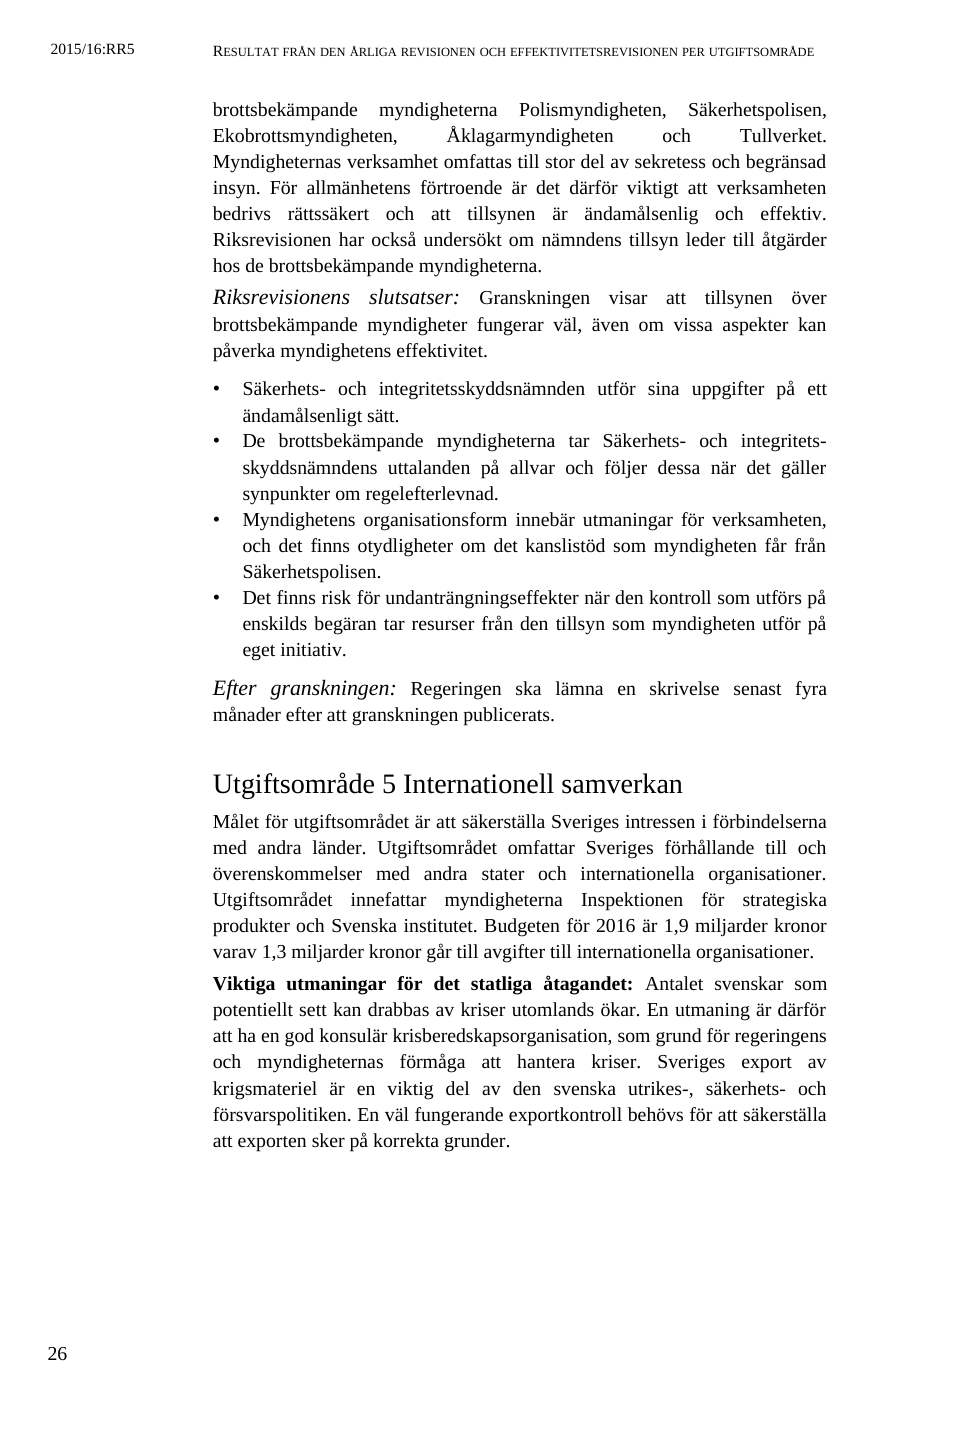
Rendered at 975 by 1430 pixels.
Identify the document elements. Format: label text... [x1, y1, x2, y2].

text Viktiga utmaningar för det statliga åtagandet: Antalet svenskar som potentiellt sett kan drabbas av kriser utomlands ökar. En utmaning är därför att ha en god konsulär krisberedskapsorganisation, som grund för regeringens och myndigheternas förmåga att hantera kriser. Sveriges export av krigsmateriel är en viktig del av den svenska utrikes-, säkerhets- och försvarspolitiken. En väl fungerande exportkontroll behövs för att säkerställa att exporten sker på korrekta grunder. [213, 969, 827, 1151]
list De brottsbekämpande myndigheterna tar Säkerhets- och integritets-skyddsnämndens uttalanden på allvar och följer dessa när det gäller synpunkter om regelefterlevnad. [213, 426, 827, 504]
text Riksrevisionens slutsatser: Granskningen visar att tillsynen över brottsbekämpande myndigheter fungerar väl, även om vissa aspekter kan påverka myndighetens effektivitet. [213, 283, 827, 361]
list Säkerhets- och integritetsskyddsnämnden utför sina uppgifter på ett ändamålsenligt sätt. [213, 374, 827, 426]
text Efter granskningen: Regeringen ska lämna en skrivelse senast fyra månader efter att granskningen publicerats. [213, 674, 827, 726]
subtitle Utgiftsområde 5 Internationell samverkan [213, 768, 827, 800]
list Det finns risk för undanträngningseffekter när den kontroll som utförs på enskilds begäran tar resurser från den tillsyn som myndigheten utför på eget initiativ. [213, 583, 827, 661]
text Målet för utgiftsområdet är att säkerställa Sveriges intressen i förbindelserna med andra länder. Utgiftsområdet omfattar Sveriges förhållande till och överenskommelser med andra stater och internationella organisationer. Utgiftsområdet innefattar myndigheterna Inspektionen för strategiska produkter och Svenska institutet. Budgeten för 2016 är 1,9 miljarder kronor varav 1,3 miljarder kronor går till avgifter till internationella organisationer. [213, 806, 827, 963]
list Myndighetens organisationsform innebär utmaningar för verksamheten, och det finns otydligheter om det kanslistöd som myndigheten får från Säkerhetspolisen. [213, 504, 827, 583]
